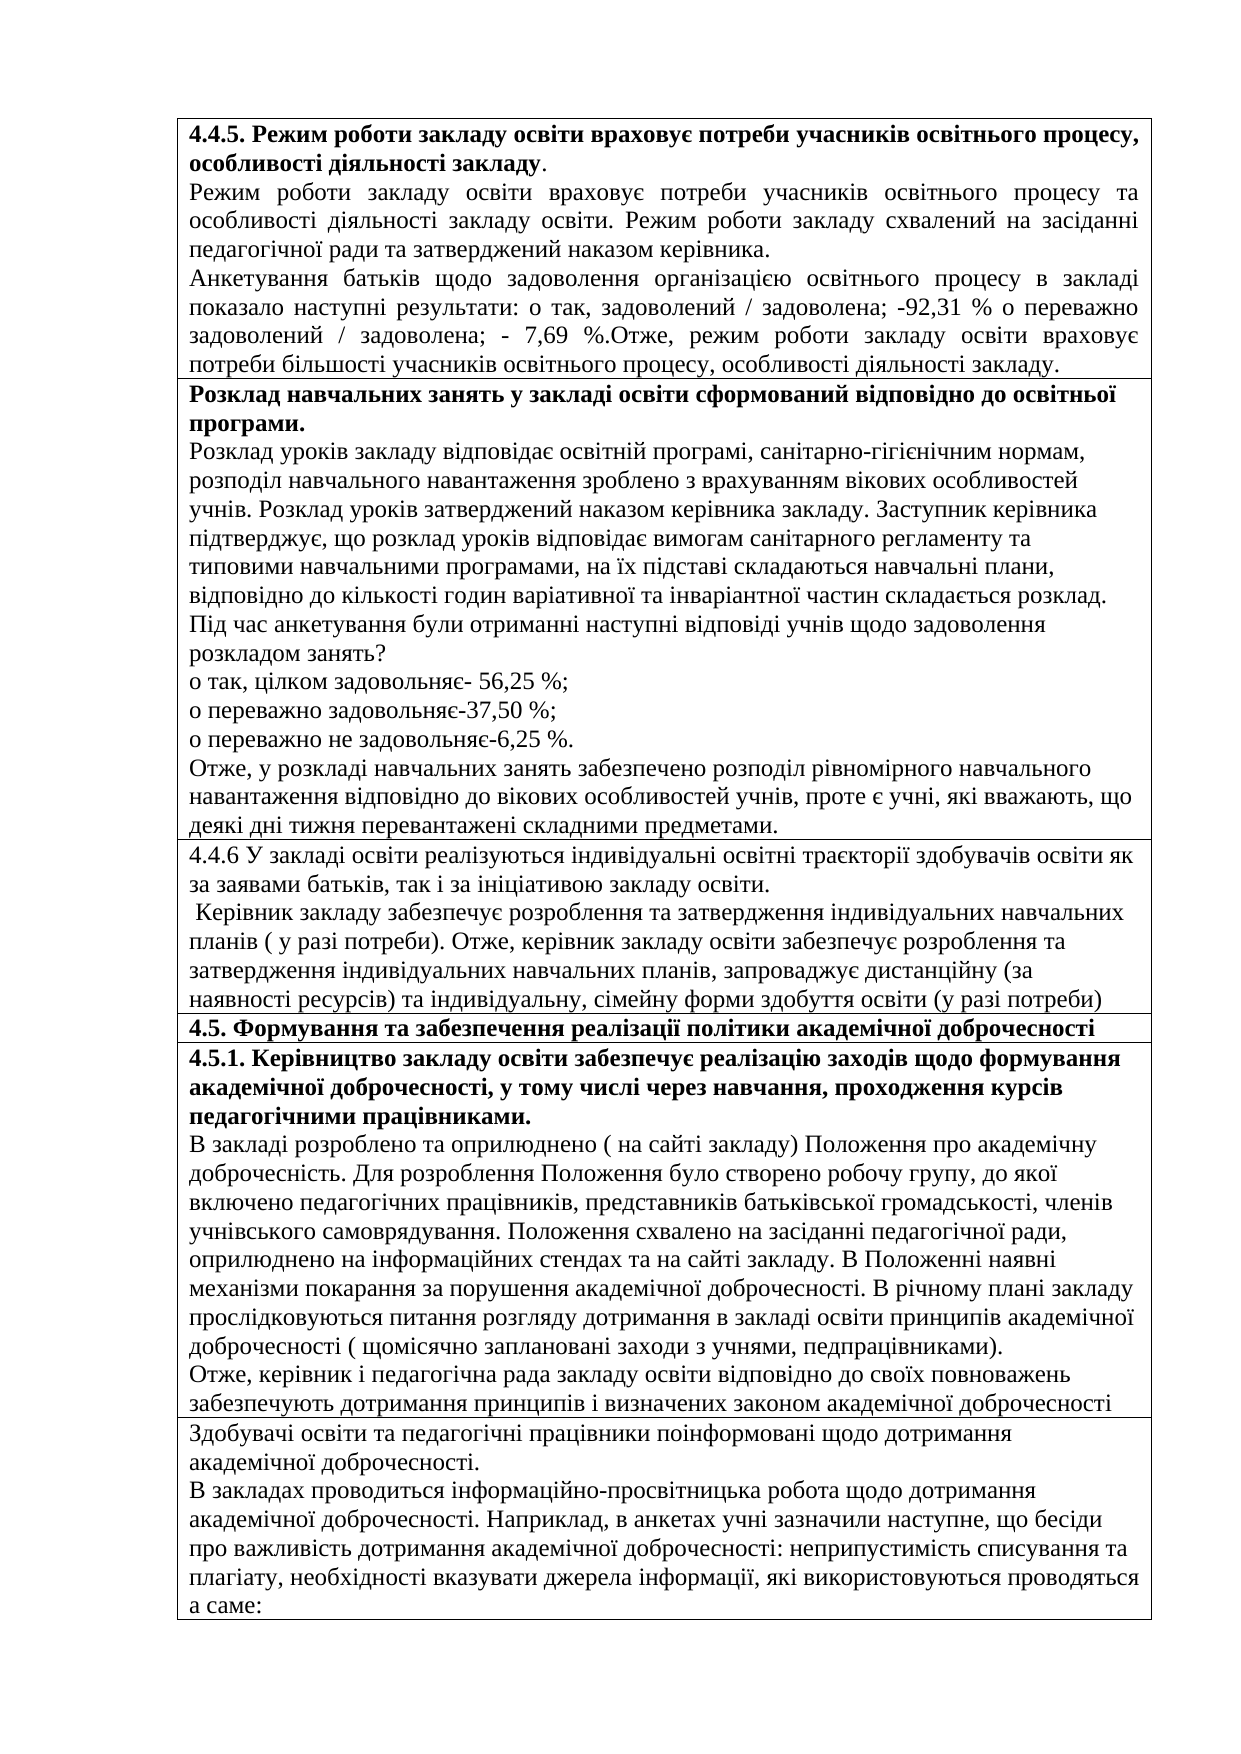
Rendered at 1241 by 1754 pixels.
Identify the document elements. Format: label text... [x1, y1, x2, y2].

table_cell 4.4.6 У закладі освіти реалізуються індивідуальні освітні траєкторії здобувачів освіти як за заявами батьків, так і за ініціативою закладу освіти. Керівник закладу забезпечує розроблення та затвердження індивідуальних навчальних планів ( у разі потреби). Отже, керівник закладу освіти забезпечує розроблення та затвердження індивідуальних навчальних планів, запроваджує дистанційну (за наявності ресурсів) та індивідуальну, сімейну форми здобуття освіти (у разі потреби) [178, 840, 1151, 1012]
table_cell 4.5.1. Керівництво закладу освіти забезпечує реалізацію заходів щодо формування академічної доброчесності, у тому числі через навчання, проходження курсів педагогічними працівниками. В закладі розроблено та оприлюднено ( на сайті закладу) Положення про академічну доброчесність. Для розроблення Положення було створено робочу групу, до якої включено педагогічних працівників, представників батьківської громадськості, членів учнівського самоврядування. Положення схвалено на засіданні педагогічної ради, оприлюднено на інформаційних стендах та на сайті закладу. В Положенні наявні механізми покарання за порушення академічної доброчесності. В річному плані закладу прослідковуються питання розгляду дотримання в закладі освіти принципів академічної доброчесності ( щомісячно заплановані заходи з учнями, педпрацівниками). Отже, керівник і педагогічна рада закладу освіти відповідно до своїх повноважень забезпечують дотримання принципів і визначених законом академічної доброчесності [178, 1043, 1151, 1417]
table_cell Розклад навчальних занять у закладі освіти сформований відповідно до освітньої програми. Розклад уроків закладу відповідає освітній програмі, санітарно-гігієнічним нормам, розподіл навчального навантаження зроблено з врахуванням вікових особливостей учнів. Розклад уроків затверджений наказом керівника закладу. Заступник керівника підтверджує, що розклад уроків відповідає вимогам санітарного регламенту та типовими навчальними програмами, на їх підставі складаються навчальні плани, відповідно до кількості годин варіативної та інваріантної частин складається розклад. Під час анкетування були отриманні наступні відповіді учнів щодо задоволення розкладом занять? o так, цілком задовольняє- 56,25 %; o переважно задовольняє-37,50 %; o переважно не задовольняє-6,25 %. Отже, у розкладі навчальних занять забезпечено розподіл рівномірного навчального навантаження відповідно до вікових особливостей учнів, проте є учні, які вважають, що деякі дні тижня перевантажені складними предметами. [178, 379, 1151, 839]
table_cell 4.4.5. Режим роботи закладу освіти враховує потреби учасників освітнього процесу, особливості діяльності закладу. Режим роботи закладу освіти враховує потреби учасників освітнього процесу та особливості діяльності закладу освіти. Режим роботи закладу схвалений на засіданні педагогічної ради та затверджений наказом керівника. Анкетування батьків щодо задоволення організацією освітнього процесу в закладі показало наступні результати: o так, задоволений / задоволена; -92,31 % o переважно задоволений / задоволена; - 7,69 %.Отже, режим роботи закладу освіти враховує потреби більшості учасників освітнього процесу, особливості діяльності закладу. [178, 119, 1151, 378]
table_cell 4.5. Формування та забезпечення реалізації політики академічної доброчесності [178, 1014, 1151, 1042]
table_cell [178, 1418, 1151, 1619]
